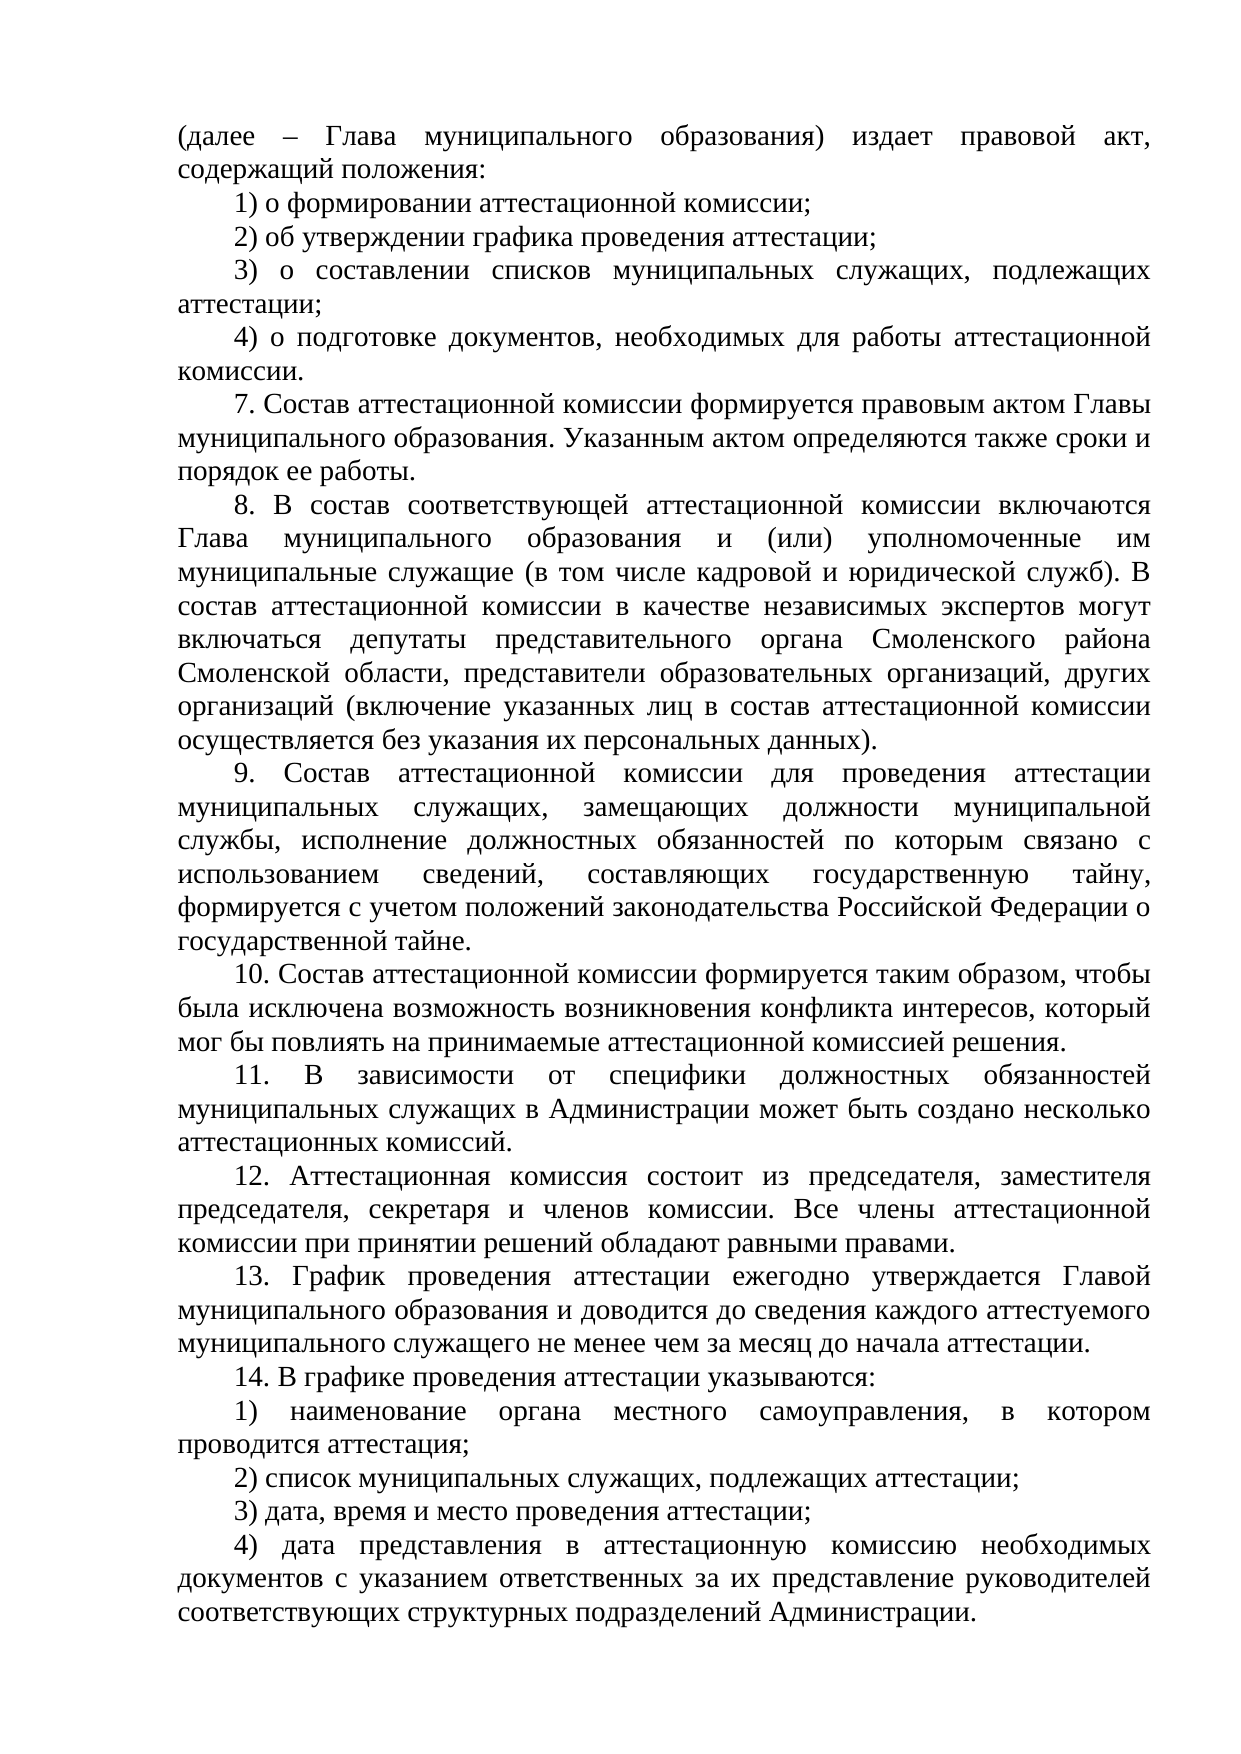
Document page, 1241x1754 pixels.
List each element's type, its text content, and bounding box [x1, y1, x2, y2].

text 3) дата, время и место проведения аттестации; [177, 1493, 1152, 1527]
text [177, 118, 1152, 185]
text 12. Аттестационная комиссия состоит из председателя, заместителя председателя, секретаря и членов комиссии. Все члены аттестационной комиссии при принятии решений обладают равными правами. [177, 1158, 1152, 1258]
text 13. График проведения аттестации ежегодно утверждается Главой муниципального образования и доводится до сведения каждого аттестуемого муниципального служащего не менее чем за месяц до начала аттестации. [177, 1258, 1152, 1359]
text 9. Состав аттестационной комиссии для проведения аттестации муниципальных служащих, замещающих должности муниципальной службы, исполнение должностных обязанностей по которым связано с использованием сведений, составляющих государственную тайну, формируется с учетом положений законодательства Российской Федерации о государственной тайне. [177, 755, 1152, 957]
text 10. Состав аттестационной комиссии формируется таким образом, чтобы была исключена возможность возникновения конфликта интересов, который мог бы повлиять на принимаемые аттестационной комиссией решения. [177, 957, 1152, 1057]
text 8. В состав соответствующей аттестационной комиссии включаются Глава муниципального образования и (или) уполномоченные им муниципальные служащие (в том числе кадровой и юридической служб). В состав аттестационной комиссии в качестве независимых экспертов могут включаться депутаты представительного органа Смоленского района Смоленской области, представители образовательных организаций, других организаций (включение указанных лиц в состав аттестационной комиссии осуществляется без указания их персональных данных). [177, 487, 1152, 755]
text 2) об утверждении графика проведения аттестации; [177, 219, 1152, 252]
text 1) наименование органа местного самоуправления, в котором проводится аттестация; [177, 1393, 1152, 1460]
text 2) список муниципальных служащих, подлежащих аттестации; [177, 1460, 1152, 1493]
text 14. В графике проведения аттестации указываются: [177, 1359, 1152, 1393]
text 4) о подготовке документов, необходимых для работы аттестационной комиссии. [177, 319, 1152, 386]
text 3) о составлении списков муниципальных служащих, подлежащих аттестации; [177, 252, 1152, 319]
text 1) о формировании аттестационной комиссии; [177, 185, 1152, 219]
text 11. В зависимости от специфики должностных обязанностей муниципальных служащих в Администрации может быть создано несколько аттестационных комиссий. [177, 1057, 1152, 1158]
text 4) дата представления в аттестационную комиссию необходимых документов с указанием ответственных за их представление руководителей соответствующих структурных подразделений Администрации. [177, 1527, 1152, 1627]
text 7. Состав аттестационной комиссии формируется правовым актом Главы муниципального образования. Указанным актом определяются также сроки и порядок ее работы. [177, 386, 1152, 487]
